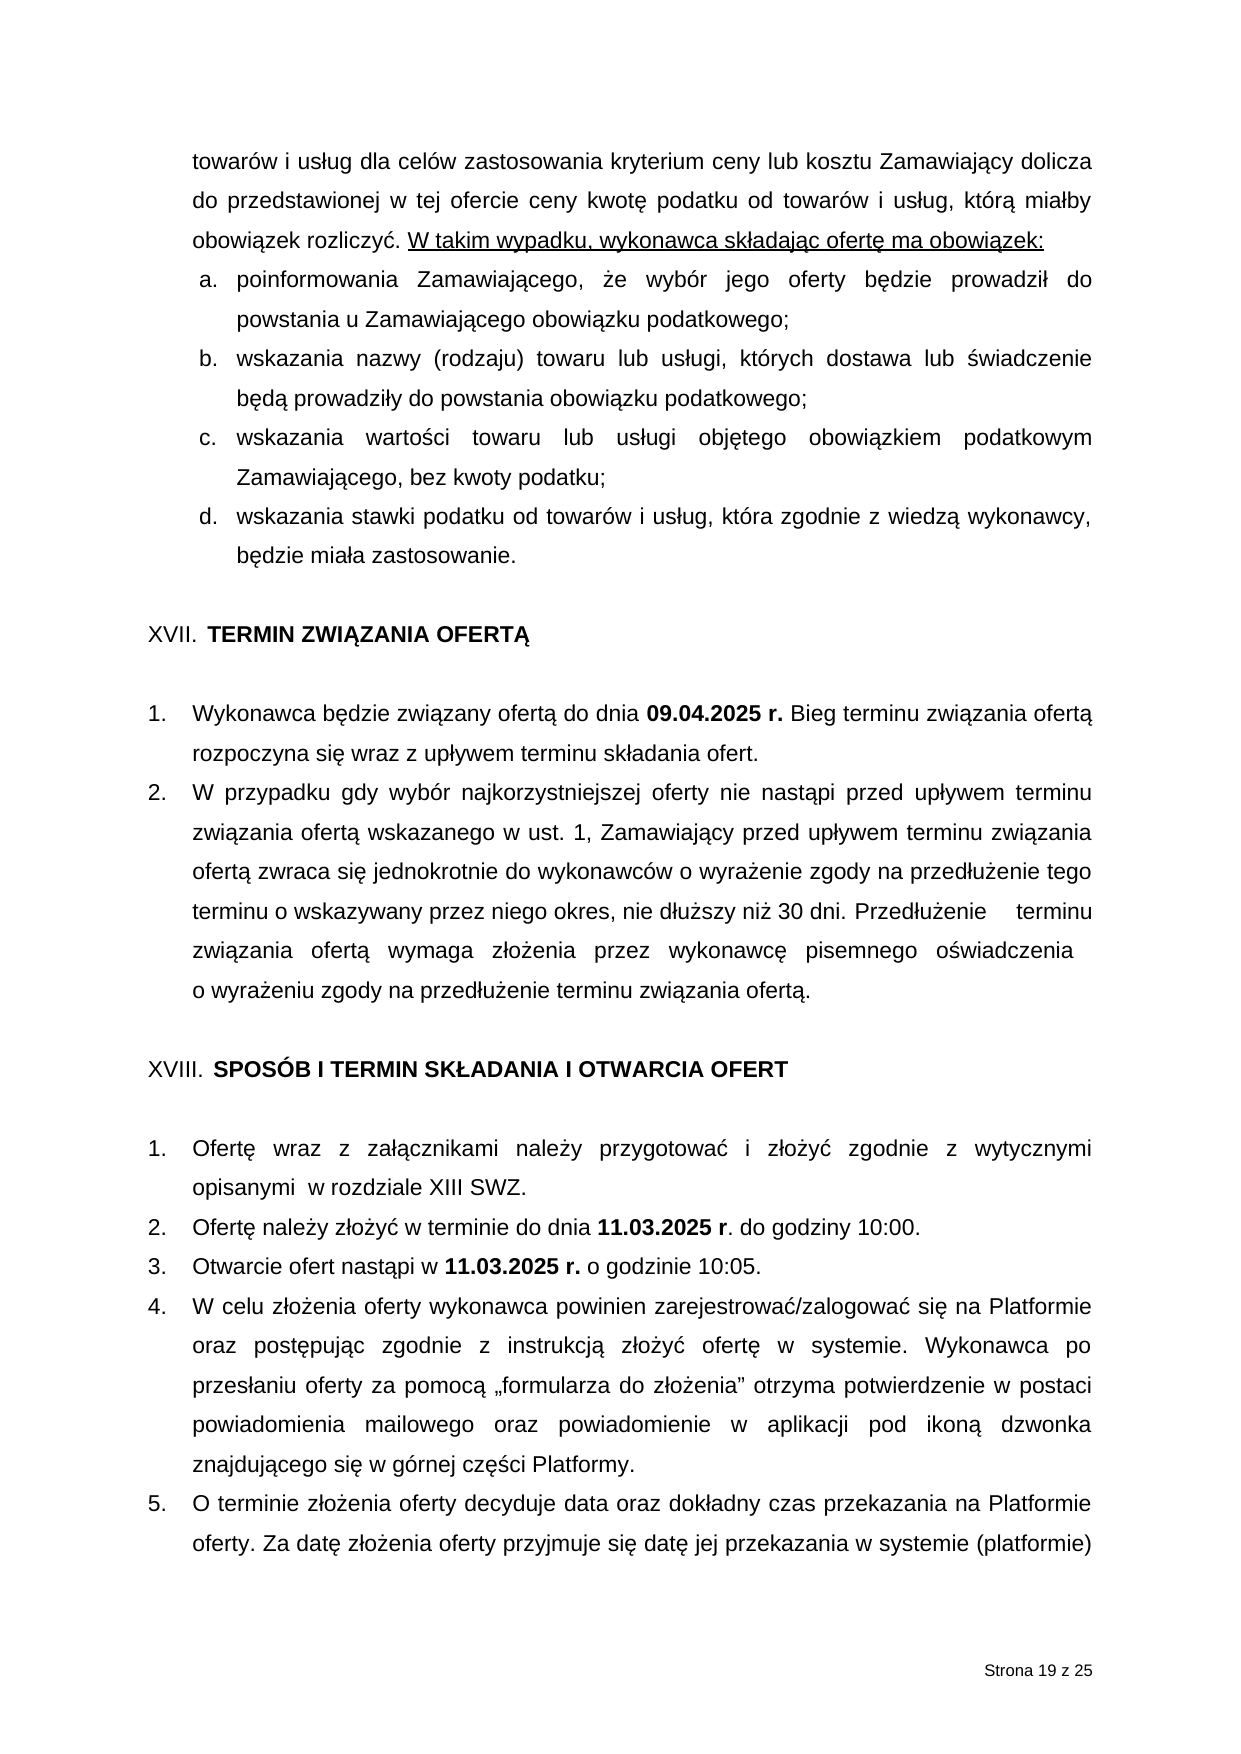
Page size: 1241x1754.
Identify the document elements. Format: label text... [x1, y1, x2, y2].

list SPOSÓB I TERMIN SKŁADANIA I OTWARCIA OFERT [148, 1056, 1092, 1082]
list wskazania wartości towaru lub usługi objętego obowiązkiem podatkowym Zamawiającego, bez kwoty podatku; [199, 424, 1092, 490]
list Otwarcie ofert nastąpi w 11.03.2025 r. o godzinie 10:05. [148, 1253, 1092, 1279]
list wskazania stawki podatku od towarów i usług, która zgodnie z wiedzą wykonawcy, będzie miała zastosowanie. [199, 503, 1092, 569]
list Ofertę wraz z załącznikami należy przygotować i złożyć zgodnie z wytycznymi opisanymi w rozdziale XIII SWZ. [148, 1135, 1092, 1201]
list poinformowania Zamawiającego, że wybór jego oferty będzie prowadził do powstania u Zamawiającego obowiązku podatkowego; [199, 266, 1092, 332]
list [148, 148, 1092, 253]
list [148, 1490, 1092, 1556]
list W celu złożenia oferty wykonawca powinien zarejestrować/zalogować się na Platformie oraz postępując zgodnie z instrukcją złożyć ofertę w systemie. Wykonawca po przesłaniu oferty za pomocą „formularza do złożenia” otrzyma potwierdzenie w postaci powiadomienia mailowego oraz powiadomienie w aplikacji pod ikoną dzwonka znajdującego się w górnej części Platformy. [148, 1293, 1092, 1477]
list TERMIN ZWIĄZANIA OFERTĄ [148, 621, 1092, 648]
list wskazania nazwy (rodzaju) towaru lub usługi, których dostawa lub świadczenie będą prowadziły do powstania obowiązku podatkowego; [199, 345, 1092, 411]
list Wykonawca będzie związany ofertą do dnia 09.04.2025 r. Bieg terminu związania ofertą rozpoczyna się wraz z upływem terminu składania ofert. [148, 700, 1092, 766]
list W przypadku gdy wybór najkorzystniejszej oferty nie nastąpi przed upływem terminu związania ofertą wskazanego w ust. 1, Zamawiający przed upływem terminu związania ofertą zwraca się jednokrotnie do wykonawców o wyrażenie zgody na przedłużenie tego terminu o wskazywany przez niego okres, nie dłuższy niż 30 dni. Przedłużenie terminu związania ofertą wymaga złożenia przez wykonawcę pisemnego oświadczenia o wyrażeniu zgody na przedłużenie terminu związania ofertą. [148, 779, 1092, 1003]
list Ofertę należy złożyć w terminie do dnia 11.03.2025 r. do godziny 10:00. [148, 1214, 1092, 1240]
